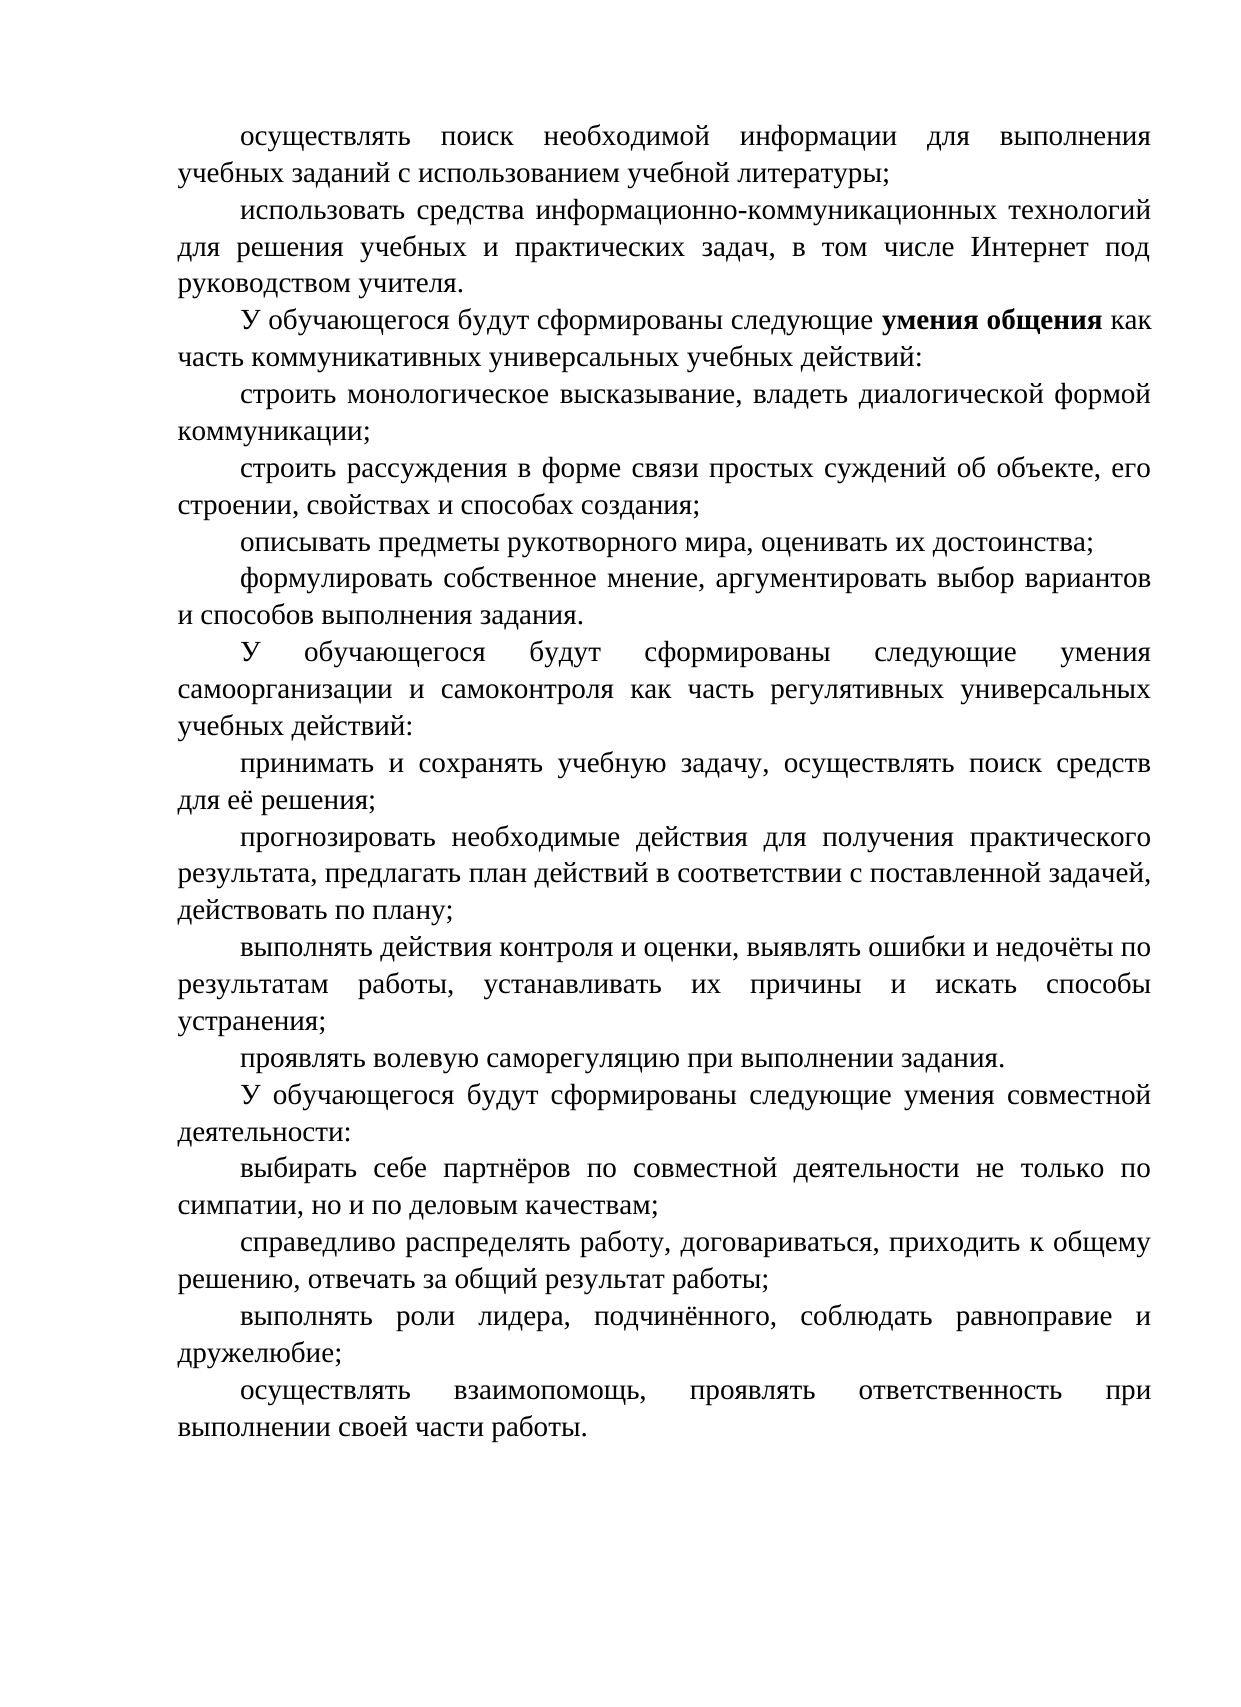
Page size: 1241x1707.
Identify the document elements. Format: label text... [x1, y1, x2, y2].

text строить монологическое высказывание, владеть диалогической формой коммуникации; [177, 376, 1152, 447]
text У обучающегося будут сформированы следующие умения самоорганизации и самоконтроля как часть регулятивных универсальных учебных действий: [177, 634, 1152, 742]
text У обучающегося будут сформированы следующие умения совместной деятельности: [177, 1077, 1152, 1147]
text выбирать себе партнёров по совместной деятельности не только по симпатии, но и по деловым качествам; [177, 1151, 1152, 1221]
text описывать предметы рукотворного мира, оценивать их достоинства; [177, 524, 1152, 557]
text справедливо распределять работу, договариваться, приходить к общему решению, отвечать за общий результат работы; [177, 1224, 1152, 1295]
text формулировать собственное мнение, аргументировать выбор вариантов и способов выполнения задания. [177, 561, 1152, 631]
text выполнять роли лидера, подчинённого, соблюдать равноправие и дружелюбие; [177, 1298, 1152, 1368]
text осуществлять поиск необходимой информации для выполнения учебных заданий с использованием учебной литературы; [177, 118, 1152, 188]
text прогнозировать необходимые действия для получения практического результата, предлагать план действий в соответствии с поставленной задачей, действовать по плану; [177, 819, 1152, 926]
text выполнять действия контроля и оценки, выявлять ошибки и недочёты по результатам работы, устанавливать их причины и искать способы устранения; [177, 929, 1152, 1037]
text использовать средства информационно-коммуникационных технологий для решения учебных и практических задач, в том числе Интернет под руководством учителя. [177, 192, 1152, 299]
text У обучающегося будут сформированы следующие умения общения как часть коммуникативных универсальных учебных действий: [177, 302, 1152, 373]
text строить рассуждения в форме связи простых суждений об объекте, его строении, свойствах и способах создания; [177, 450, 1152, 520]
text проявлять волевую саморегуляцию при выполнении задания. [177, 1040, 1152, 1073]
text осуществлять взаимопомощь, проявлять ответственность при выполнении своей части работы. [177, 1372, 1152, 1442]
text принимать и сохранять учебную задачу, осуществлять поиск средств для её решения; [177, 745, 1152, 815]
